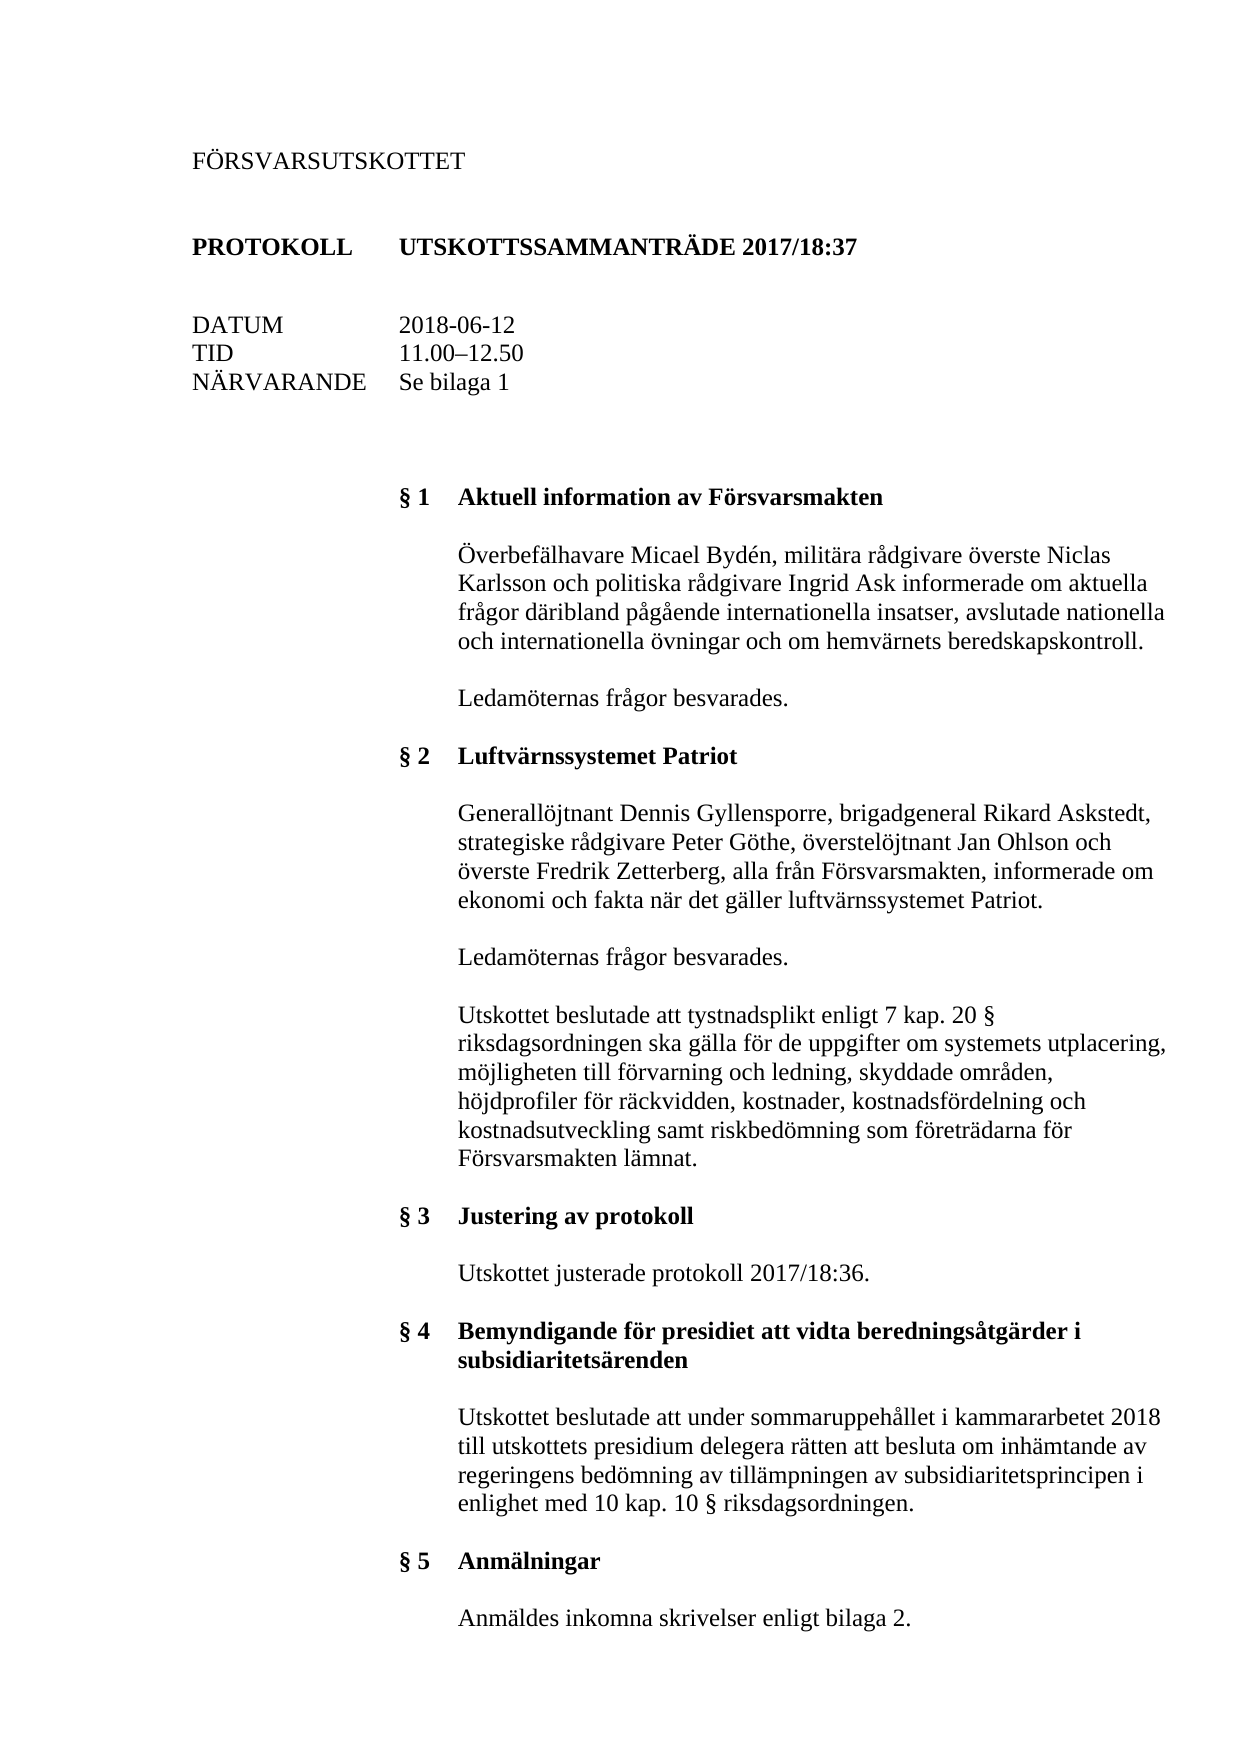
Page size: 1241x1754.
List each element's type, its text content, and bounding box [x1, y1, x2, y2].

table_cell Bemyndigande för presidiet att vidta beredningsåtgärder i subsidiaritetsärenden Utskottet beslutade att under sommaruppehållet i kammararbetet 2018 till utskottets presidium delegera rätten att besluta om inhämtande av regeringens bedömning av tillämpningen av subsidiaritetsprincipen i enlighet med 10 kap. 10 § riksdagsordningen. [450, 1316, 1174, 1546]
table_cell Se bilaga 1 [391, 367, 1064, 396]
table_header FÖRSVARSUTSKOTTET [185, 146, 1137, 175]
table_cell 11.00–12.50 [391, 339, 1064, 367]
table_cell § 2 [391, 741, 450, 1201]
table_cell 2018-06-12 [391, 310, 1064, 338]
table_header § 1 [391, 482, 450, 741]
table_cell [450, 1546, 1174, 1632]
table_cell § 3 [391, 1201, 450, 1316]
table_cell § 5 [391, 1546, 450, 1632]
table_cell DATUM [185, 310, 391, 338]
table_header Aktuell information av Försvarsmakten Överbefälhavare Micael Bydén, militära rådgivare överste Niclas Karlsson och politiska rådgivare Ingrid Ask informerade om aktuella frågor däribland pågående internationella insatser, avslutade nationella och internationella övningar och om hemvärnets beredskapskontroll. Ledamöternas frågor besvarades. [450, 482, 1174, 741]
table_header PROTOKOLL [185, 233, 391, 310]
table_cell § 4 [391, 1316, 450, 1546]
table_header UTSKOTTSSAMMANTRÄDE 2017/18:37 [391, 233, 1064, 310]
table_cell TID [185, 339, 391, 367]
table_cell Luftvärnssystemet Patriot Generallöjtnant Dennis Gyllensporre, brigadgeneral Rikard Askstedt, strategiske rådgivare Peter Göthe, överstelöjtnant Jan Ohlson och överste Fredrik Zetterberg, alla från Försvarsmakten, informerade om ekonomi och fakta när det gäller luftvärnssystemet Patriot. Ledamöternas frågor besvarades. Utskottet beslutade att tystnadsplikt enligt 7 kap. 20 § riksdagsordningen ska gälla för de uppgifter om systemets utplacering, möjligheten till förvarning och ledning, skyddade områden, höjdprofiler för räckvidden, kostnader, kostnadsfördelning och kostnadsutveckling samt riskbedömning som företrädarna för Försvarsmakten lämnat. [450, 741, 1174, 1201]
table_cell Justering av protokoll Utskottet justerade protokoll 2017/18:36. [450, 1201, 1174, 1316]
table_cell NÄRVARANDE [185, 367, 391, 396]
